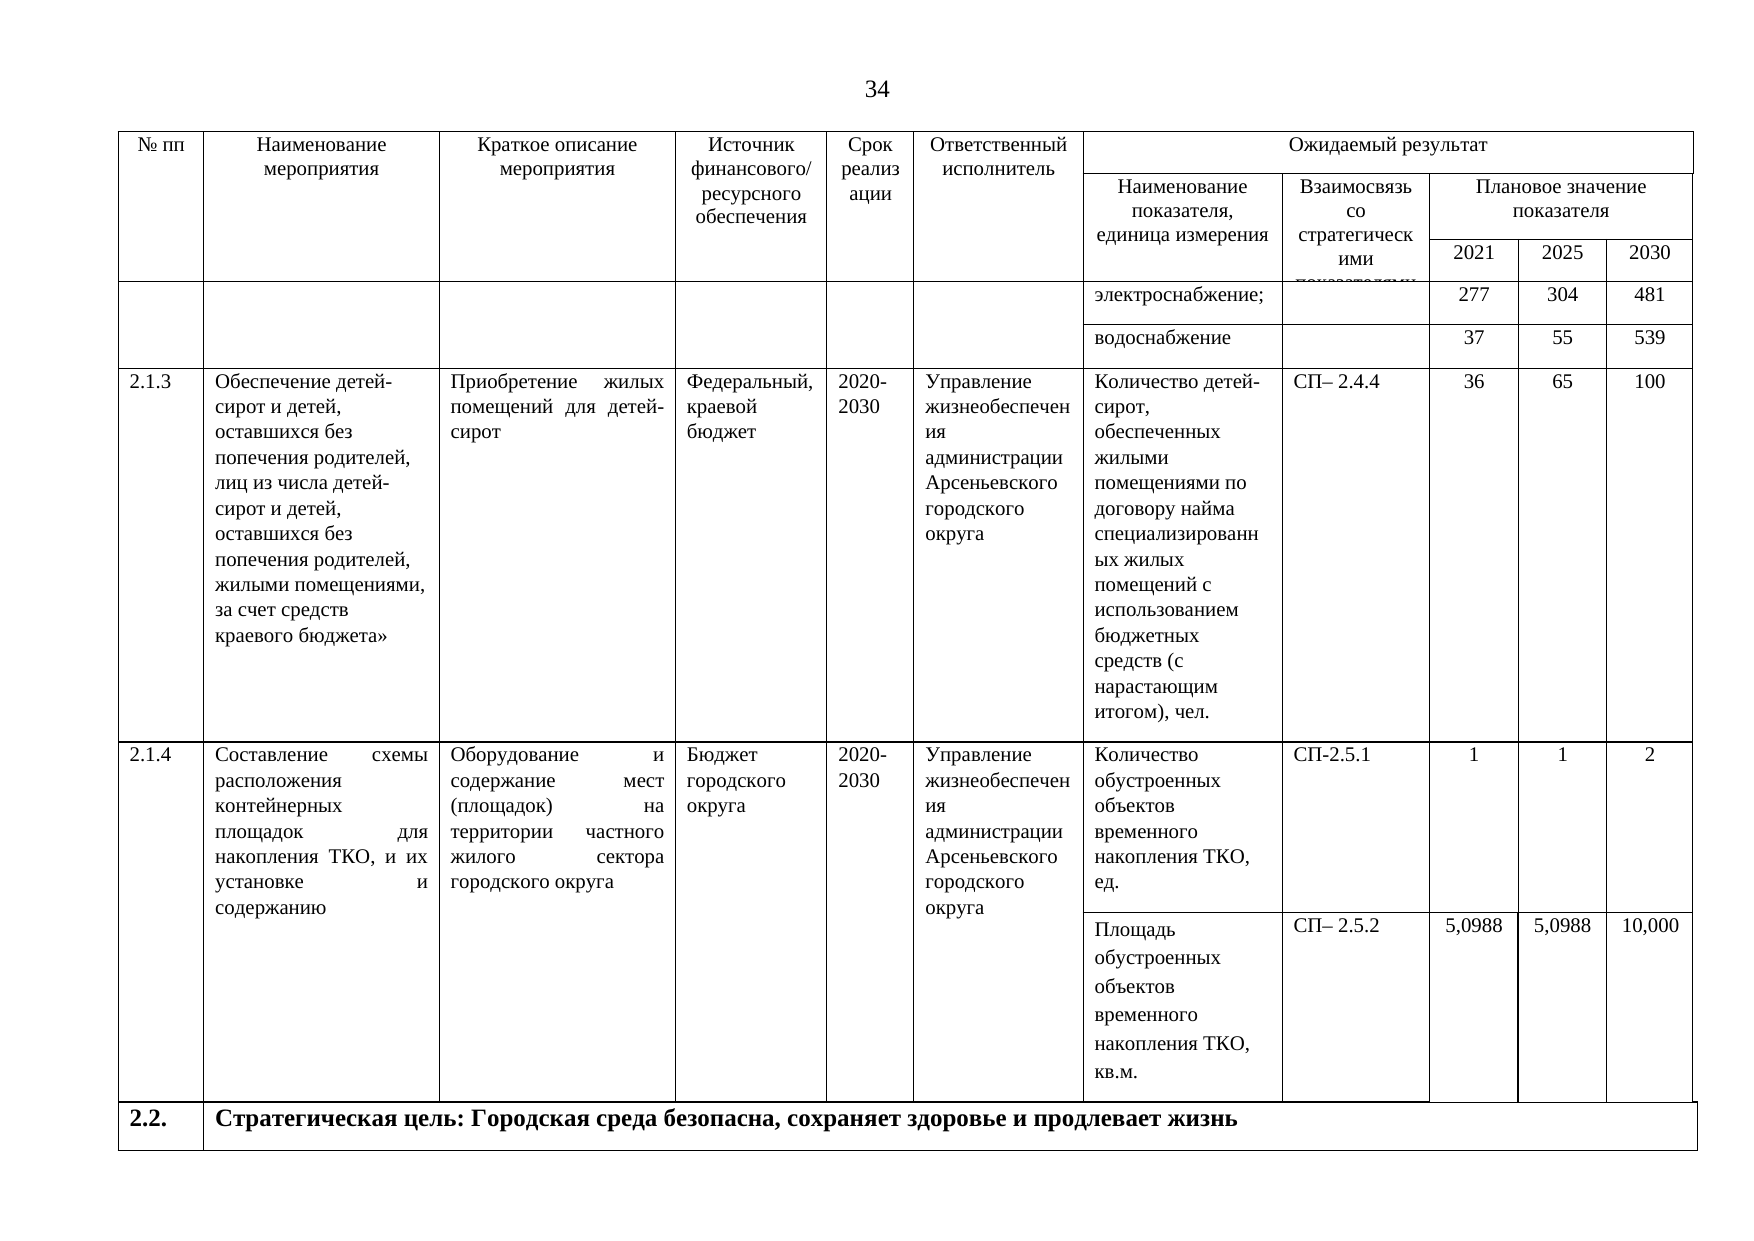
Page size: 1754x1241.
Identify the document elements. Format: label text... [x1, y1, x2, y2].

table_cell Составление схемы расположения контейнерных площадок для накопления ТКО, и их установке и содержанию [204, 743, 439, 1101]
table_cell 100 [1607, 369, 1692, 741]
table_cell 10,000 [1607, 913, 1692, 1101]
table_cell 2020-2030 [827, 743, 913, 1101]
table_cell СП– 2.4.4 [1283, 369, 1429, 741]
table_header Наименование мероприятия [204, 132, 439, 281]
table_cell 55 [1519, 325, 1606, 367]
table_header Источник финансового/ресурсного обеспечения [676, 132, 826, 281]
table_cell водоснабжение [1084, 325, 1282, 367]
table_cell СП-2.5.1 [1283, 743, 1429, 912]
table_cell 2030 [1607, 240, 1692, 281]
table_cell Количество детей-сирот, обеспеченных жилыми помещениями по договору найма специализированных жилых помещений с использованием бюджетных средств (с нарастающим итогом), чел. [1084, 369, 1282, 741]
table_cell 37 [1430, 325, 1518, 367]
table_header № пп [119, 132, 203, 281]
table_cell 2.2. [119, 1103, 203, 1150]
table_cell 2020-2030 [827, 369, 913, 741]
table_cell СП– 2.5.2 [1283, 913, 1429, 1101]
table_cell Плановое значение показателя [1430, 174, 1692, 239]
table_cell 304 [1519, 282, 1606, 324]
table_cell Бюджет городского округа [676, 743, 826, 1101]
table_cell 539 [1607, 325, 1692, 367]
table_cell [1283, 282, 1429, 324]
table_cell Обеспечение детей-сирот и детей, оставшихся без попечения родителей, лиц из числа детей-сирот и детей, оставшихся без попечения родителей, жилыми помещениями, за счет средств краевого бюджета» [204, 369, 439, 741]
table_cell электроснабжение; [1084, 282, 1282, 324]
table_cell 1 [1519, 743, 1606, 912]
table_cell 2.1.4 [119, 743, 203, 1101]
table_cell 5,0988 [1430, 913, 1517, 1101]
table_cell 36 [1430, 369, 1518, 741]
table_cell 2021 [1430, 240, 1518, 281]
table_cell 1 [1430, 743, 1518, 912]
table_cell Федеральный, краевой бюджет [676, 369, 826, 741]
table_cell Управление жизнеобеспечения администрации Арсеньевского городского округа [914, 743, 1083, 1101]
table_cell 5,0988 [1519, 913, 1606, 1101]
table_cell Приобретение жилых помещений для детей-сирот [440, 369, 675, 741]
table_cell Количество обустроенных объектов временного накопления ТКО, ед. [1084, 743, 1282, 912]
table_cell Оборудование и содержание мест (площадок) на территории частного жилого сектора городского округа [440, 743, 675, 1101]
table_cell Стратегическая цель: Городская среда безопасна, сохраняет здоровье и продлевает жизнь [204, 1103, 1697, 1150]
table_cell 2 [1607, 743, 1692, 912]
table_cell 2025 [1519, 240, 1606, 281]
table_cell 2.1.3 [119, 369, 203, 741]
table_header Ответственный исполнитель [914, 132, 1083, 281]
table_cell Управление жизнеобеспечения администрации Арсеньевского городского округа [914, 369, 1083, 741]
table_header Краткое описание мероприятия [440, 132, 675, 281]
table_cell Взаимосвязь со стратегическими показателями СП [1283, 174, 1429, 281]
table_cell Площадь обустроенных объектов временного накопления ТКО, кв.м. [1084, 913, 1282, 1101]
table_cell Наименование показателя, единица измерения [1084, 174, 1282, 281]
table_cell 481 [1607, 282, 1692, 324]
table_cell 65 [1519, 369, 1606, 741]
table_cell 277 [1430, 282, 1518, 324]
table_header Срок реализации [827, 132, 913, 281]
table_cell [1283, 325, 1429, 367]
table_header Ожидаемый результат [1084, 132, 1693, 173]
